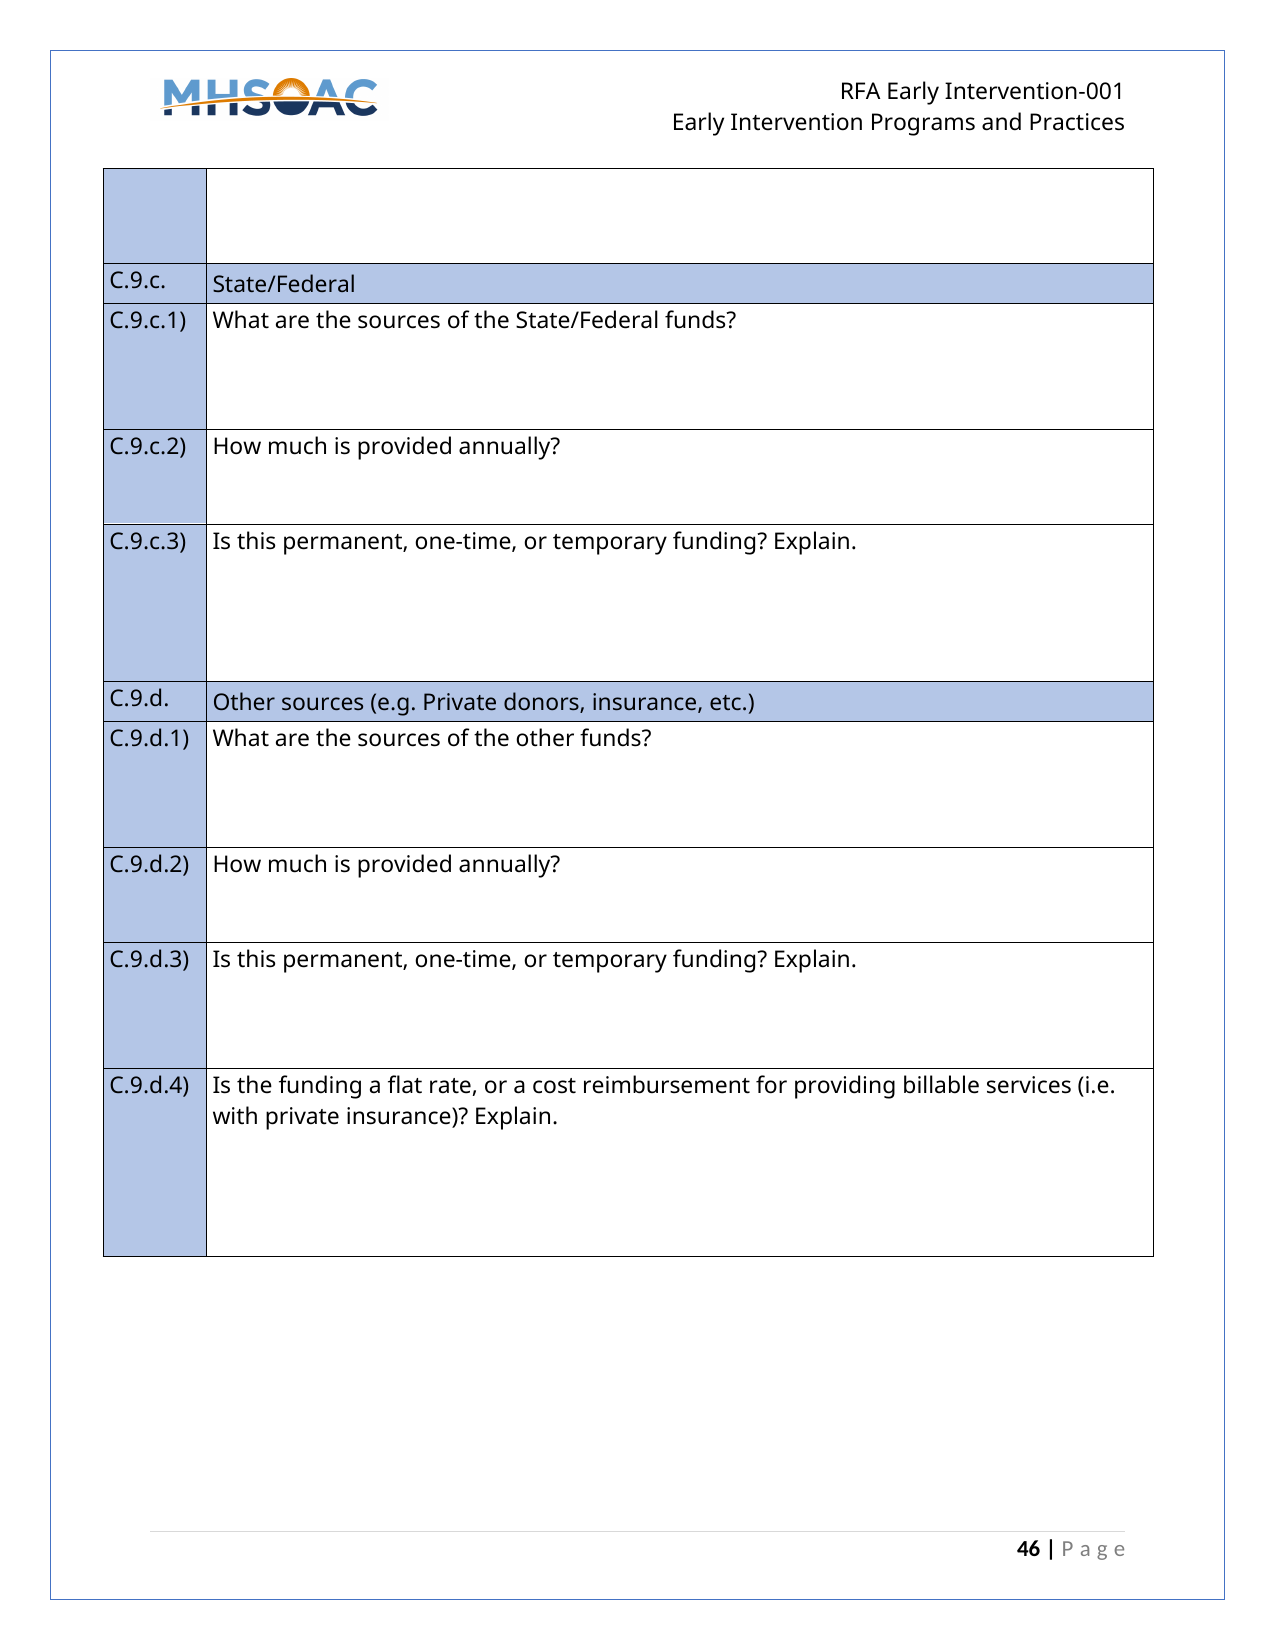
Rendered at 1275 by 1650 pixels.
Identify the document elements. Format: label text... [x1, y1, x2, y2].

table_cell Other sources (e.g. Private donors, insurance, etc.) [207, 682, 1153, 721]
table_cell Is this permanent, one-time, or temporary funding? Explain. [207, 525, 1153, 681]
table_cell C.9.c.3) [104, 525, 206, 681]
table_cell What are the sources of the other funds? [207, 722, 1153, 847]
table_cell C.9.c. [104, 264, 206, 303]
table_cell C.9.d.3) [104, 943, 206, 1068]
table_cell How much is provided annually? [207, 430, 1153, 523]
table_cell C.9.d.2) [104, 848, 206, 942]
table_cell Is the funding a flat rate, or a cost reimbursement for providing billable services (i.e. with private insurance)? Explain. [207, 1069, 1153, 1256]
table_cell C.9.d.4) [104, 1069, 206, 1256]
table_cell How much is provided annually? [207, 848, 1153, 942]
table_cell C.9.d. [104, 682, 206, 721]
picture [150, 78, 389, 121]
table_cell State/Federal [207, 264, 1153, 303]
table_cell C.9.c.1) [104, 304, 206, 429]
table_cell C.9.d.1) [104, 722, 206, 847]
table_cell C.9.b.3) [104, 169, 206, 263]
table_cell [207, 169, 1153, 263]
table_cell Is this permanent, one-time, or temporary funding? Explain. [207, 943, 1153, 1068]
table_cell What are the sources of the State/Federal funds? [207, 304, 1153, 429]
table_cell C.9.c.2) [104, 430, 206, 523]
